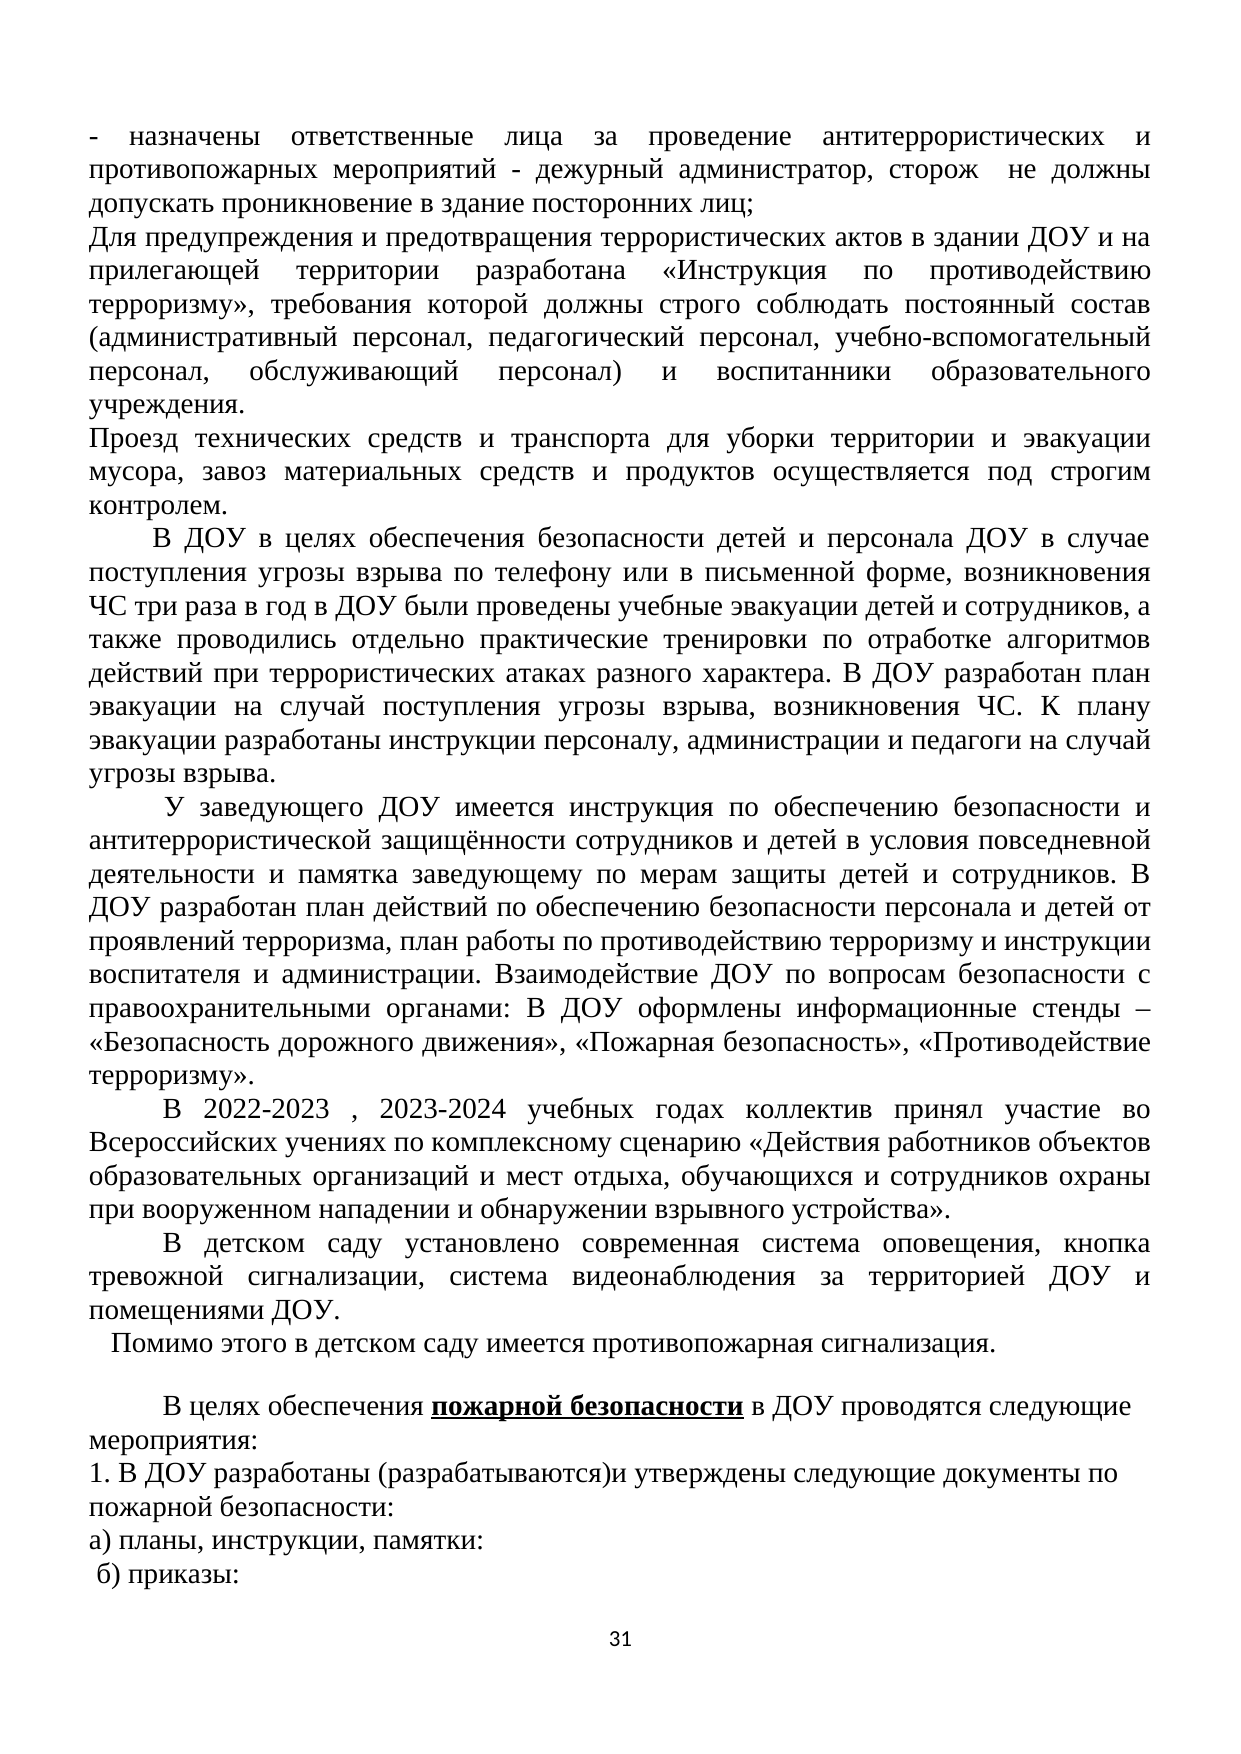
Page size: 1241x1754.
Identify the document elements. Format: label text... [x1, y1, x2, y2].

text В 2022-2023 , 2023-2024 учебных годах коллектив принял участие во Всероссийских учениях по комплексному сценарию «Действия работников объектов образовательных организаций и мест отдыха, обучающихся и сотрудников охраны при вооруженном нападении и обнаружении взрывного устройства». [89, 1091, 1152, 1225]
text 1. В ДОУ разработаны (разрабатываются)и утверждены следующие документы по пожарной безопасности: [89, 1455, 1152, 1522]
text Помимо этого в детском саду имеется противопожарная сигнализация. [89, 1326, 1152, 1359]
text а) планы, инструкции, памятки: [89, 1522, 1152, 1556]
text Проезд технических средств и транспорта для уборки территории и эвакуации мусора, завоз материальных средств и продуктов осуществляется под строгим контролем. [89, 420, 1152, 521]
text В детском саду установлено современная система оповещения, кнопка тревожной сигнализации, система видеонаблюдения за территорией ДОУ и помещениями ДОУ. [89, 1225, 1152, 1326]
text - назначены ответственные лица за проведение антитеррористических и противопожарных мероприятий - дежурный администратор, сторож не должны допускать проникновение в здание посторонних лиц; [89, 118, 1152, 219]
text Для предупреждения и предотвращения террористических актов в здании ДОУ и на прилегающей территории разработана «Инструкция по противодействию терроризму», требования которой должны строго соблюдать постоянный состав (административный персонал, педагогический персонал, учебно-вспомогательный персонал, обслуживающий персонал) и воспитанники образовательного учреждения. [89, 219, 1152, 420]
text В целях обеспечения пожарной безопасности в ДОУ проводятся следующие мероприятия: [89, 1388, 1152, 1455]
text У заведующего ДОУ имеется инструкция по обеспечению безопасности и антитеррористической защищённости сотрудников и детей в условия повседневной деятельности и памятка заведующему по мерам защиты детей и сотрудников. В ДОУ разработан план действий по обеспечению безопасности персонала и детей от проявлений терроризма, план работы по противодействию терроризму и инструкции воспитателя и администрации. Взаимодействие ДОУ по вопросам безопасности с правоохранительными органами: В ДОУ оформлены информационные стенды – «Безопасность дорожного движения», «Пожарная безопасность», «Противодействие терроризму». [89, 789, 1152, 1091]
text б) приказы: [89, 1556, 1152, 1589]
text В ДОУ в целях обеспечения безопасности детей и персонала ДОУ в случае поступления угрозы взрыва по телефону или в письменной форме, возникновения ЧС три раза в год в ДОУ были проведены учебные эвакуации детей и сотрудников, а также проводились отдельно практические тренировки по отработке алгоритмов действий при террористических атаках разного характера. В ДОУ разработан план эвакуации на случай поступления угрозы взрыва, возникновения ЧС. К плану эвакуации разработаны инструкции персоналу, администрации и педагоги на случай угрозы взрыва. [89, 521, 1152, 789]
